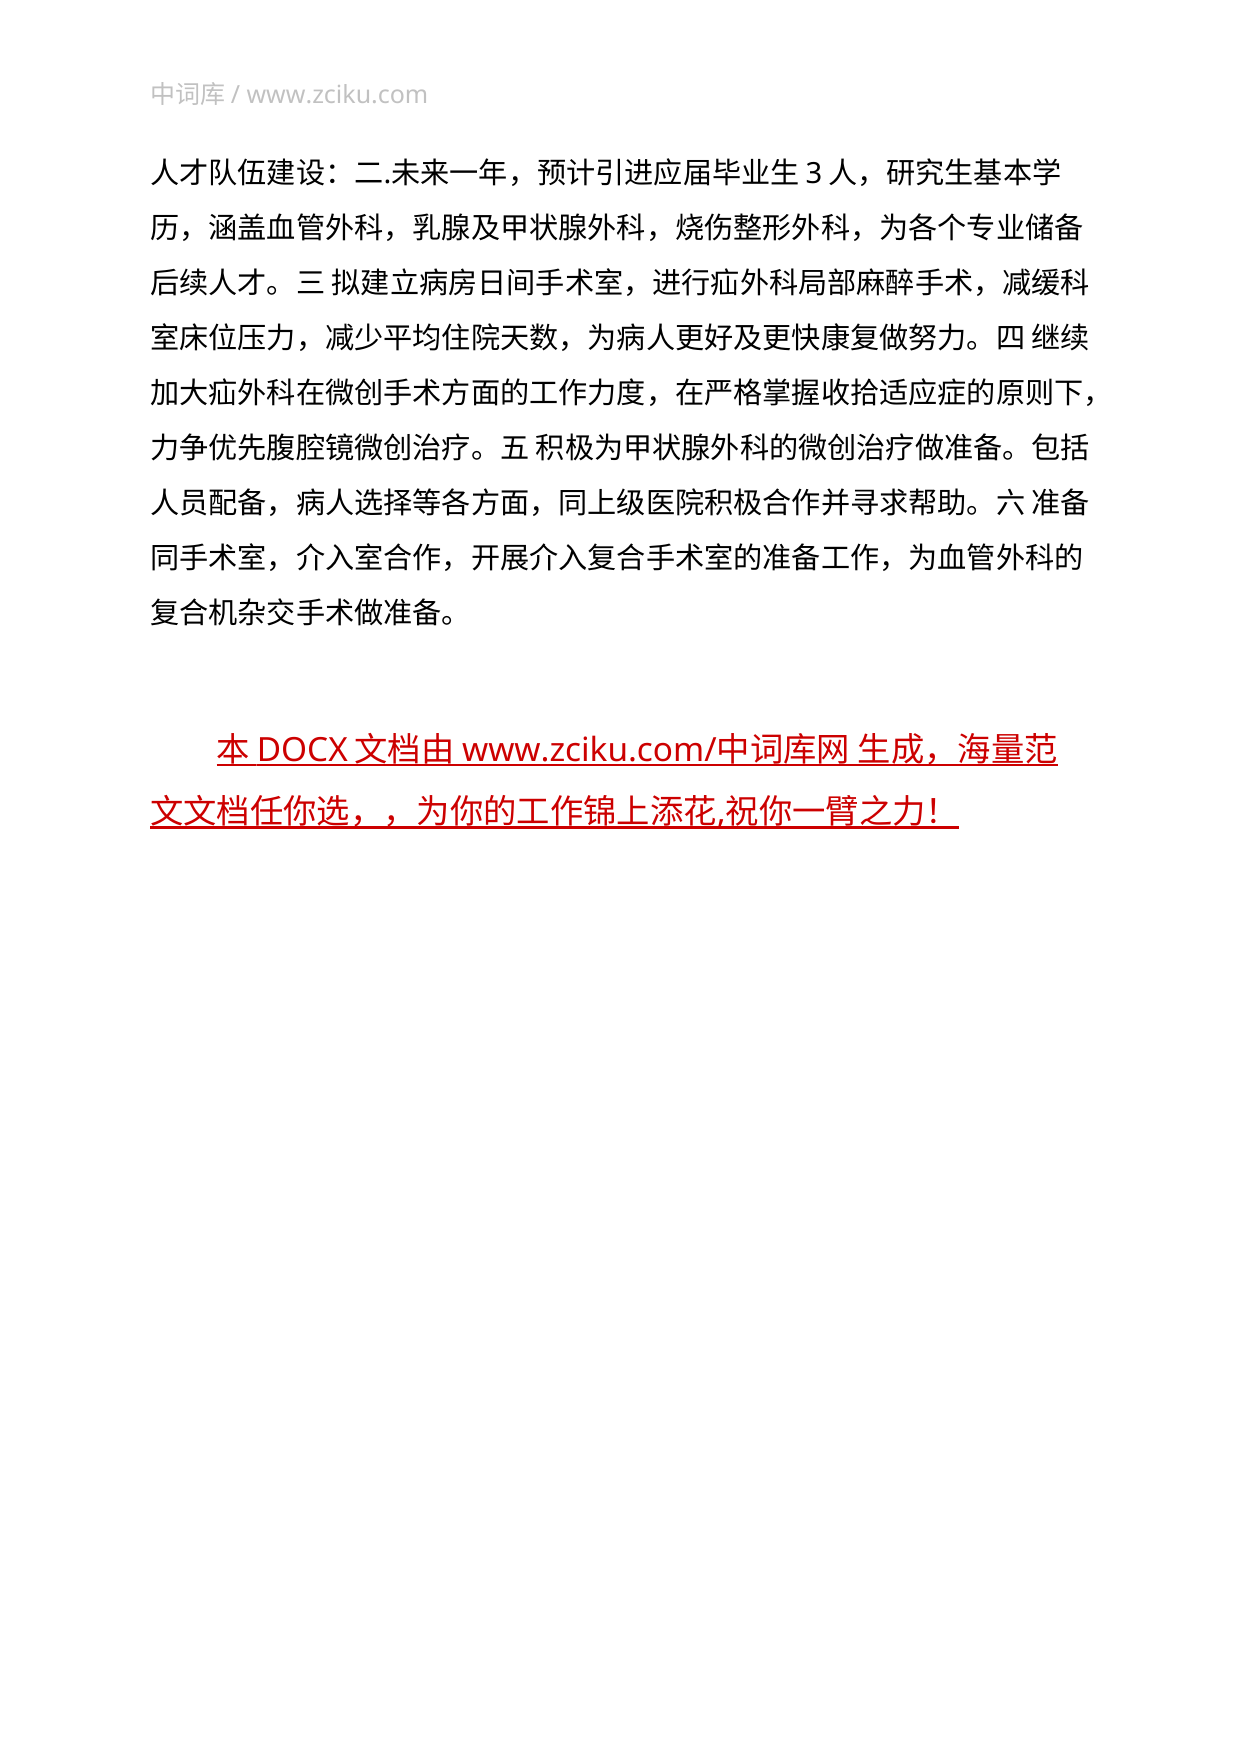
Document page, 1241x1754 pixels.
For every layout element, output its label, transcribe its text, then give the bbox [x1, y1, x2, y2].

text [150, 150, 1090, 632]
text 本DOCX文档由 www.zciku.com/中词库网 生成，海量范文文档任你选，，为你的工作锦上添花,祝你一臂之力！ [150, 722, 1090, 833]
